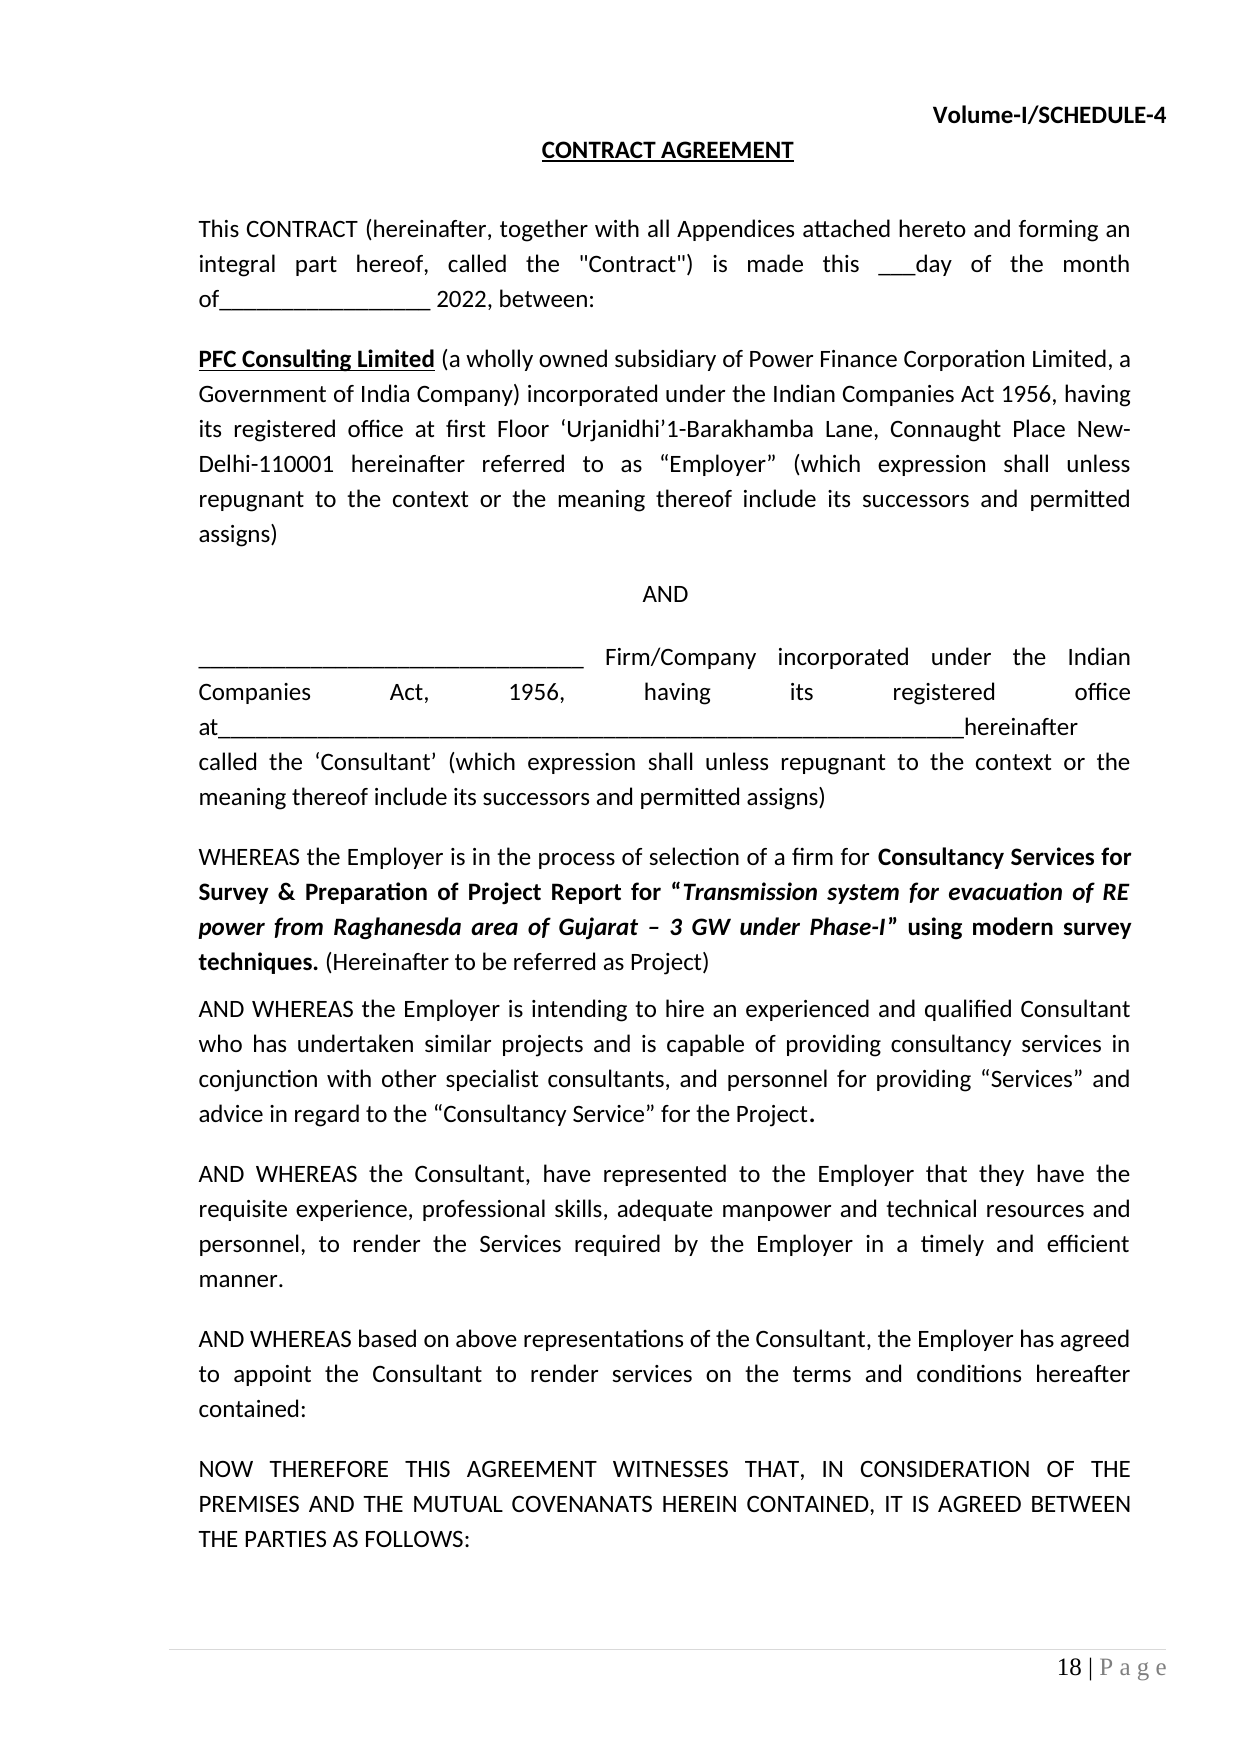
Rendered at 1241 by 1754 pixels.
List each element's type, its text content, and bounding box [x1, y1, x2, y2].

text AND WHEREAS based on above representations of the Consultant, the Employer has agreed to appoint the Consultant to render services on the terms and conditions hereafter contained: [198, 1323, 1132, 1423]
text This CONTRACT (hereinafter, together with all Appendices attached hereto and forming an integral part hereof, called the "Contract") is made this ___day of the month of_________________ 2022, between: [198, 213, 1132, 314]
text CONTRACT AGREEMENT [169, 134, 1166, 164]
text Volume-I/SCHEDULE-4 [169, 99, 1166, 129]
text AND WHEREAS the Consultant, have represented to the Employer that they have the requisite experience, professional skills, adequate manpower and technical resources and personnel, to render the Services required by the Employer in a timely and efficient manner. [198, 1158, 1132, 1293]
text PFC Consulting Limited (a wholly owned subsidiary of Power Finance Corporation Limited, a Government of India Company) incorporated under the Indian Companies Act 1956, having its registered office at first Floor ‘Urjanidhi’1-Barakhamba Lane, Connaught Place New-Delhi-110001 hereinafter referred to as “Employer” (which expression shall unless repugnant to the context or the meaning thereof include its successors and permitted assigns) [198, 343, 1132, 549]
text AND [198, 578, 1132, 609]
text AND WHEREAS the Employer is intending to hire an experienced and qualified Consultant who has undertaken similar projects and is capable of providing consultancy services in conjunction with other specialist consultants, and personnel for providing “Services” and advice in regard to the “Consultancy Service” for the Project. [198, 993, 1132, 1128]
text WHEREAS the Employer is in the process of selection of a firm for Consultancy Services for Survey & Preparation of Project Report for “Transmission system for evacuation of RE power from Raghanesda area of Gujarat – 3 GW under Phase-I” using modern survey techniques. (Hereinafter to be referred as Project) [198, 841, 1132, 977]
text NOW THEREFORE THIS AGREEMENT WITNESSES THAT, IN CONSIDERATION OF THE PREMISES AND THE MUTUAL COVENANATS HEREIN CONTAINED, IT IS AGREED BETWEEN THE PARTIES AS FOLLOWS: [198, 1453, 1132, 1553]
text _______________________________ Firm/Company incorporated under the Indian Companies Act, 1956, having its registered office at____________________________________________________________hereinafter called the ‘Consultant’ (which expression shall unless repugnant to the context or the meaning thereof include its successors and permitted assigns) [198, 641, 1132, 812]
